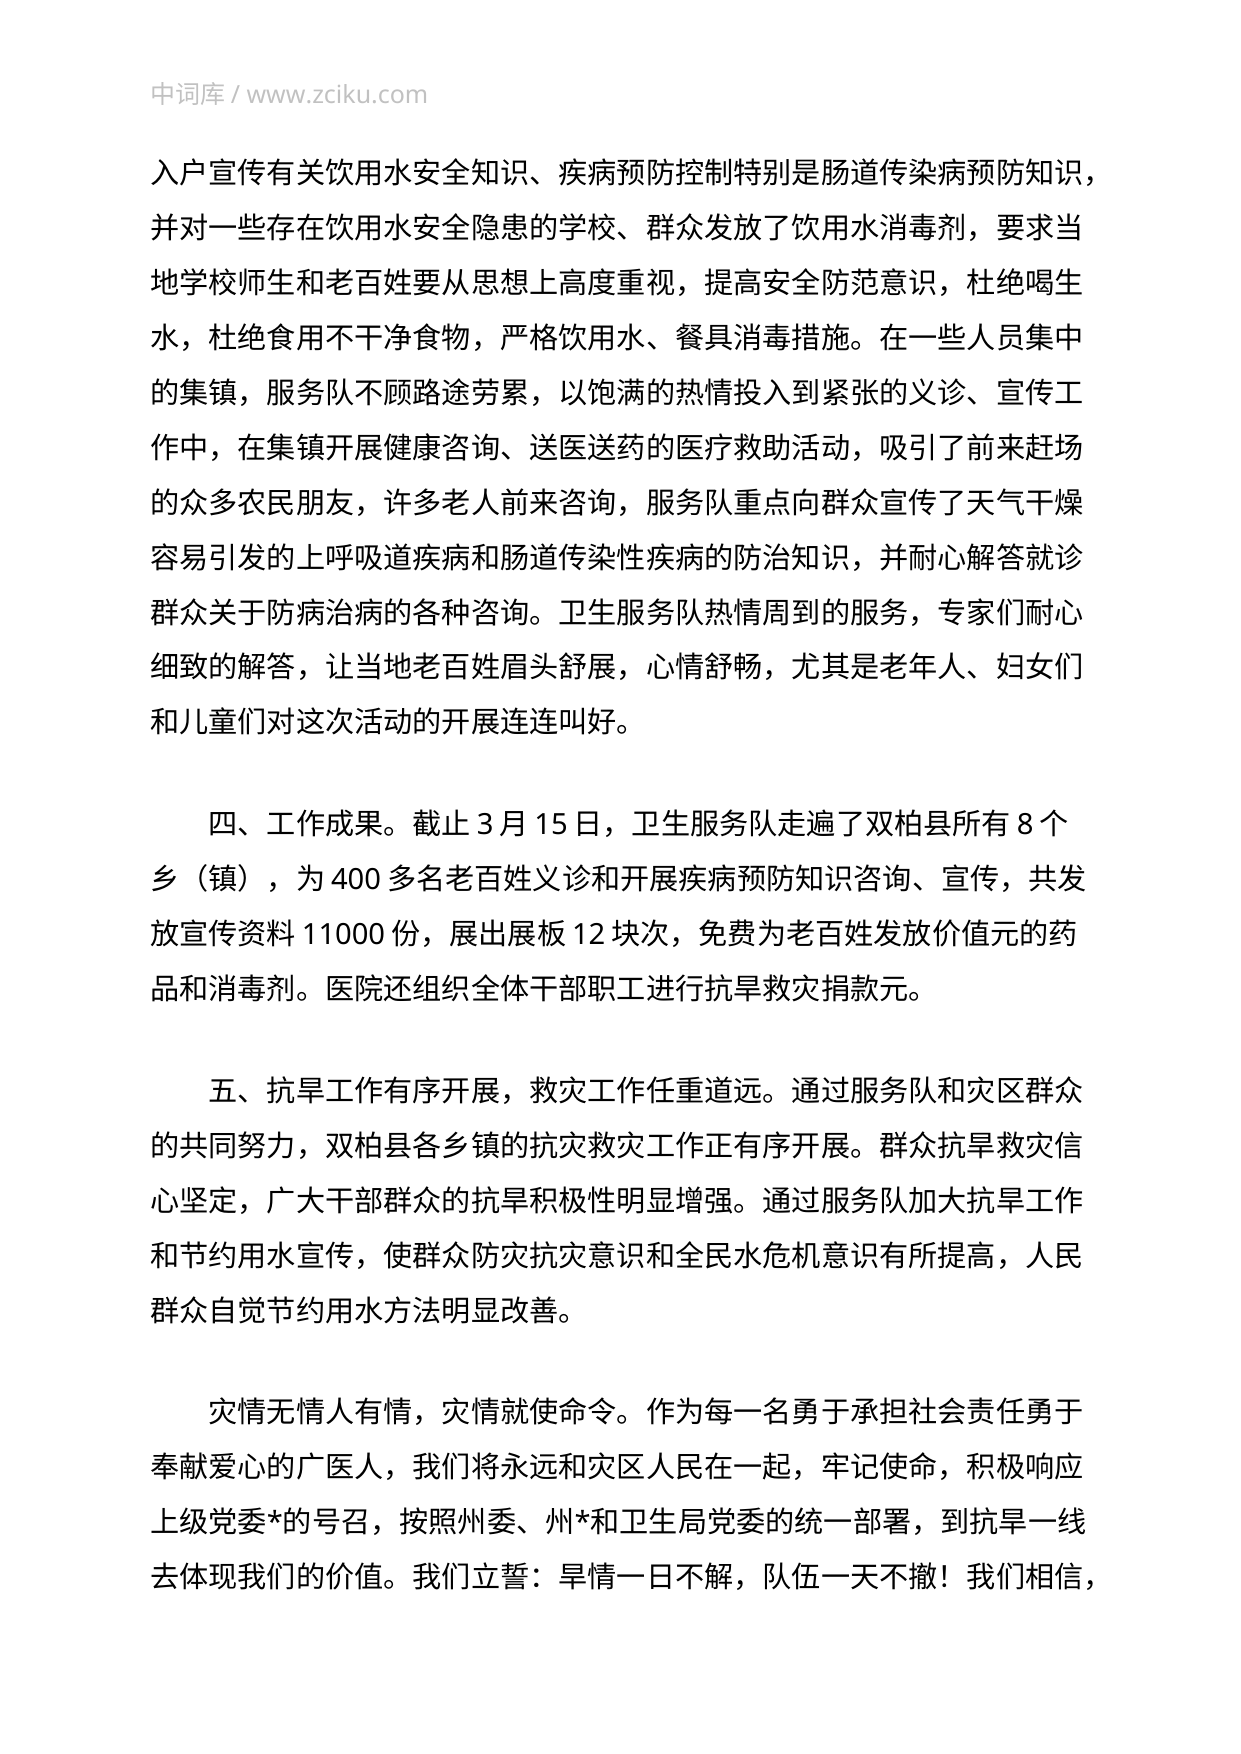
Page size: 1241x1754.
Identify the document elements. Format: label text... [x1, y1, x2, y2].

text 四、工作成果。截止3月15日，卫生服务队走遍了双柏县所有8个乡（镇），为400多名老百姓义诊和开展疾病预防知识咨询、宣传，共发放宣传资料11000份，展出展板12块次，免费为老百姓发放价值元的药品和消毒剂。医院还组织全体干部职工进行抗旱救灾捐款元。 [150, 801, 1090, 1008]
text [150, 1389, 1090, 1596]
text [150, 150, 1090, 741]
text 五、抗旱工作有序开展，救灾工作任重道远。通过服务队和灾区群众的共同努力，双柏县各乡镇的抗灾救灾工作正有序开展。群众抗旱救灾信心坚定，广大干部群众的抗旱积极性明显增强。通过服务队加大抗旱工作和节约用水宣传，使群众防灾抗灾意识和全民水危机意识有所提高，人民群众自觉节约用水方法明显改善。 [150, 1067, 1090, 1329]
